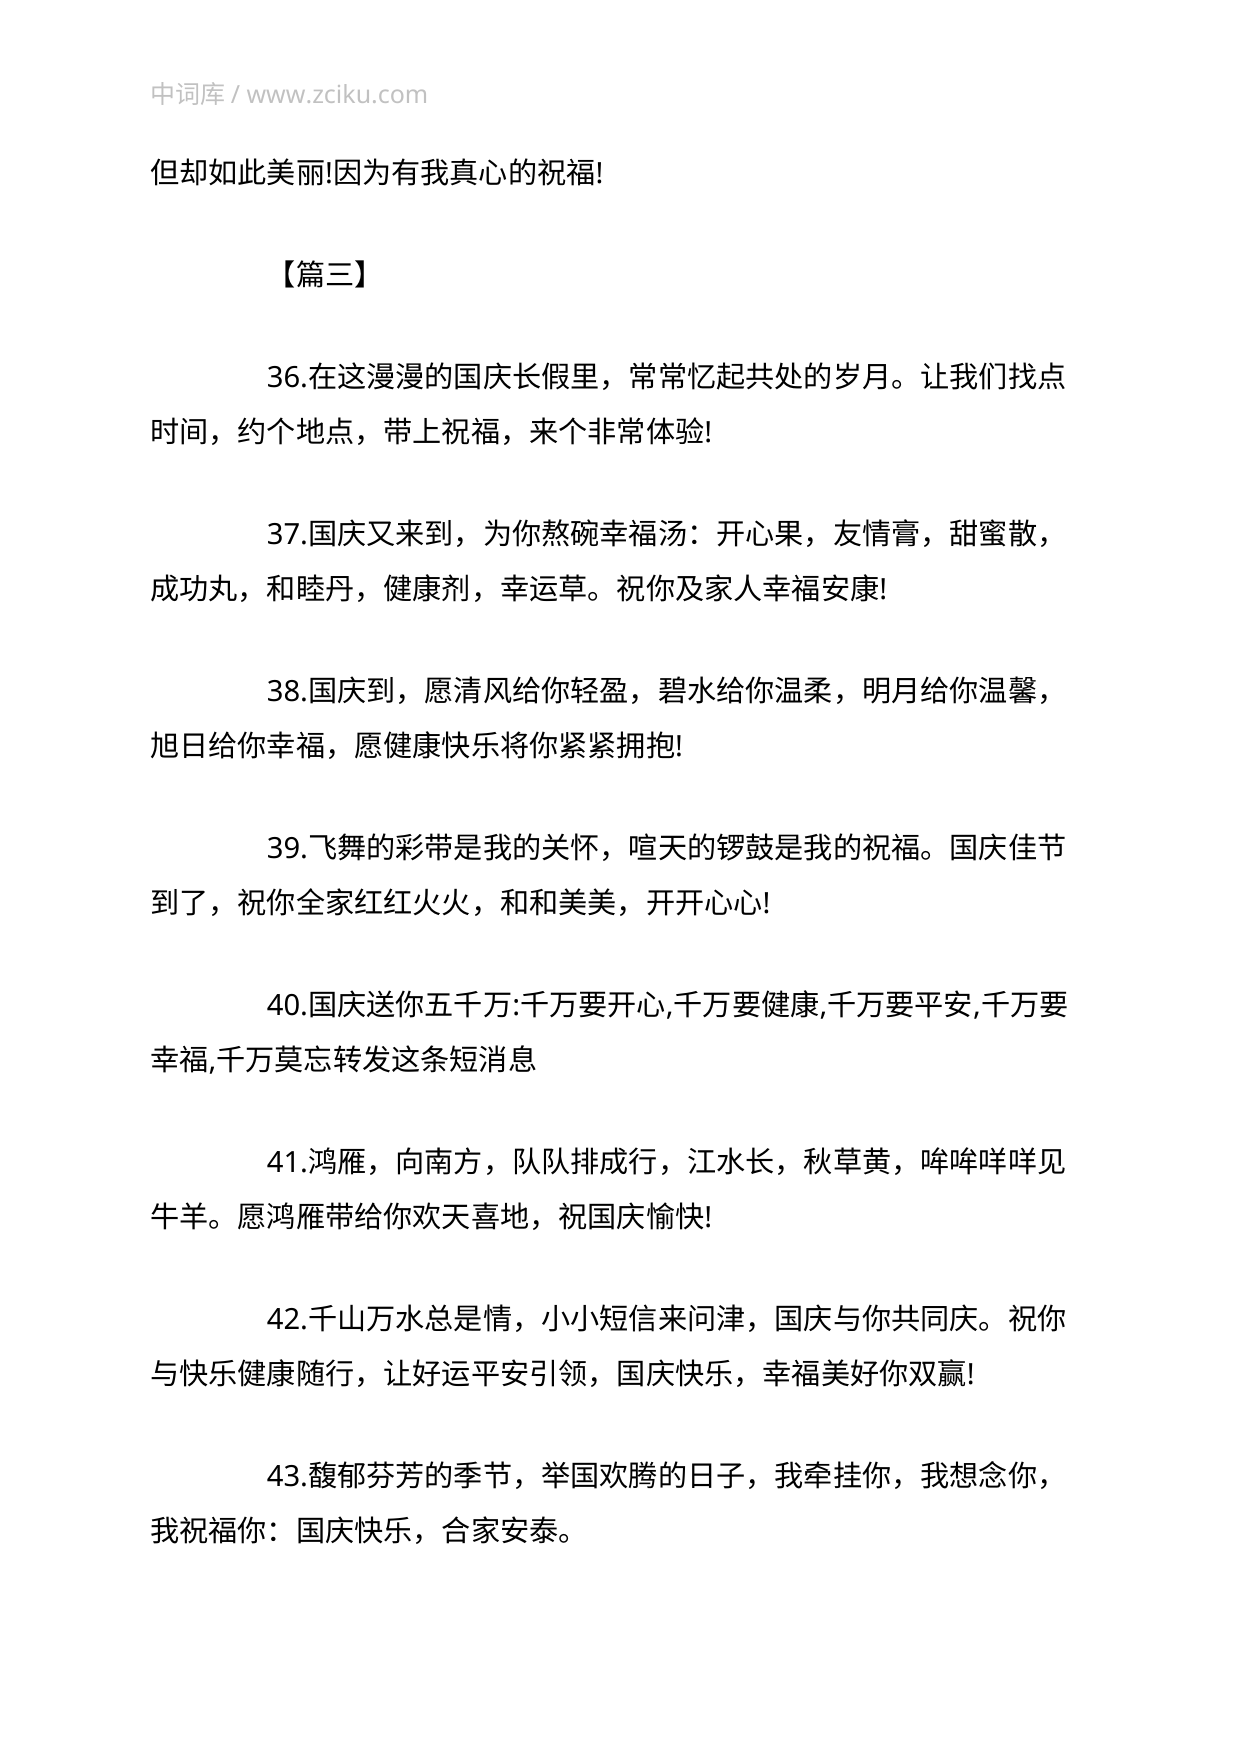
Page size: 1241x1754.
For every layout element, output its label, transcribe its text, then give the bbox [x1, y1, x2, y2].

text 42.千山万水总是情，小小短信来问津，国庆与你共同庆。祝你与快乐健康随行，让好运平安引领，国庆快乐，幸福美好你双赢! [150, 1296, 1090, 1393]
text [150, 150, 1090, 192]
text 40.国庆送你五千万:千万要开心,千万要健康,千万要平安,千万要幸福,千万莫忘转发这条短消息 [150, 982, 1090, 1079]
text 39.飞舞的彩带是我的关怀，喧天的锣鼓是我的祝福。国庆佳节到了，祝你全家红红火火，和和美美，开开心心! [150, 825, 1090, 922]
text 37.国庆又来到，为你熬碗幸福汤：开心果，友情膏，甜蜜散，成功丸，和睦丹，健康剂，幸运草。祝你及家人幸福安康! [150, 511, 1090, 608]
text 43.馥郁芬芳的季节，举国欢腾的日子，我牵挂你，我想念你，我祝福你：国庆快乐，合家安泰。 [150, 1453, 1090, 1550]
text 41.鸿雁，向南方，队队排成行，江水长，秋草黄，哞哞咩咩见牛羊。愿鸿雁带给你欢天喜地，祝国庆愉快! [150, 1139, 1090, 1236]
text 【篇三】 [150, 252, 1090, 294]
text 38.国庆到，愿清风给你轻盈，碧水给你温柔，明月给你温馨，旭日给你幸福，愿健康快乐将你紧紧拥抱! [150, 668, 1090, 765]
text 36.在这漫漫的国庆长假里，常常忆起共处的岁月。让我们找点时间，约个地点，带上祝福，来个非常体验! [150, 354, 1090, 451]
